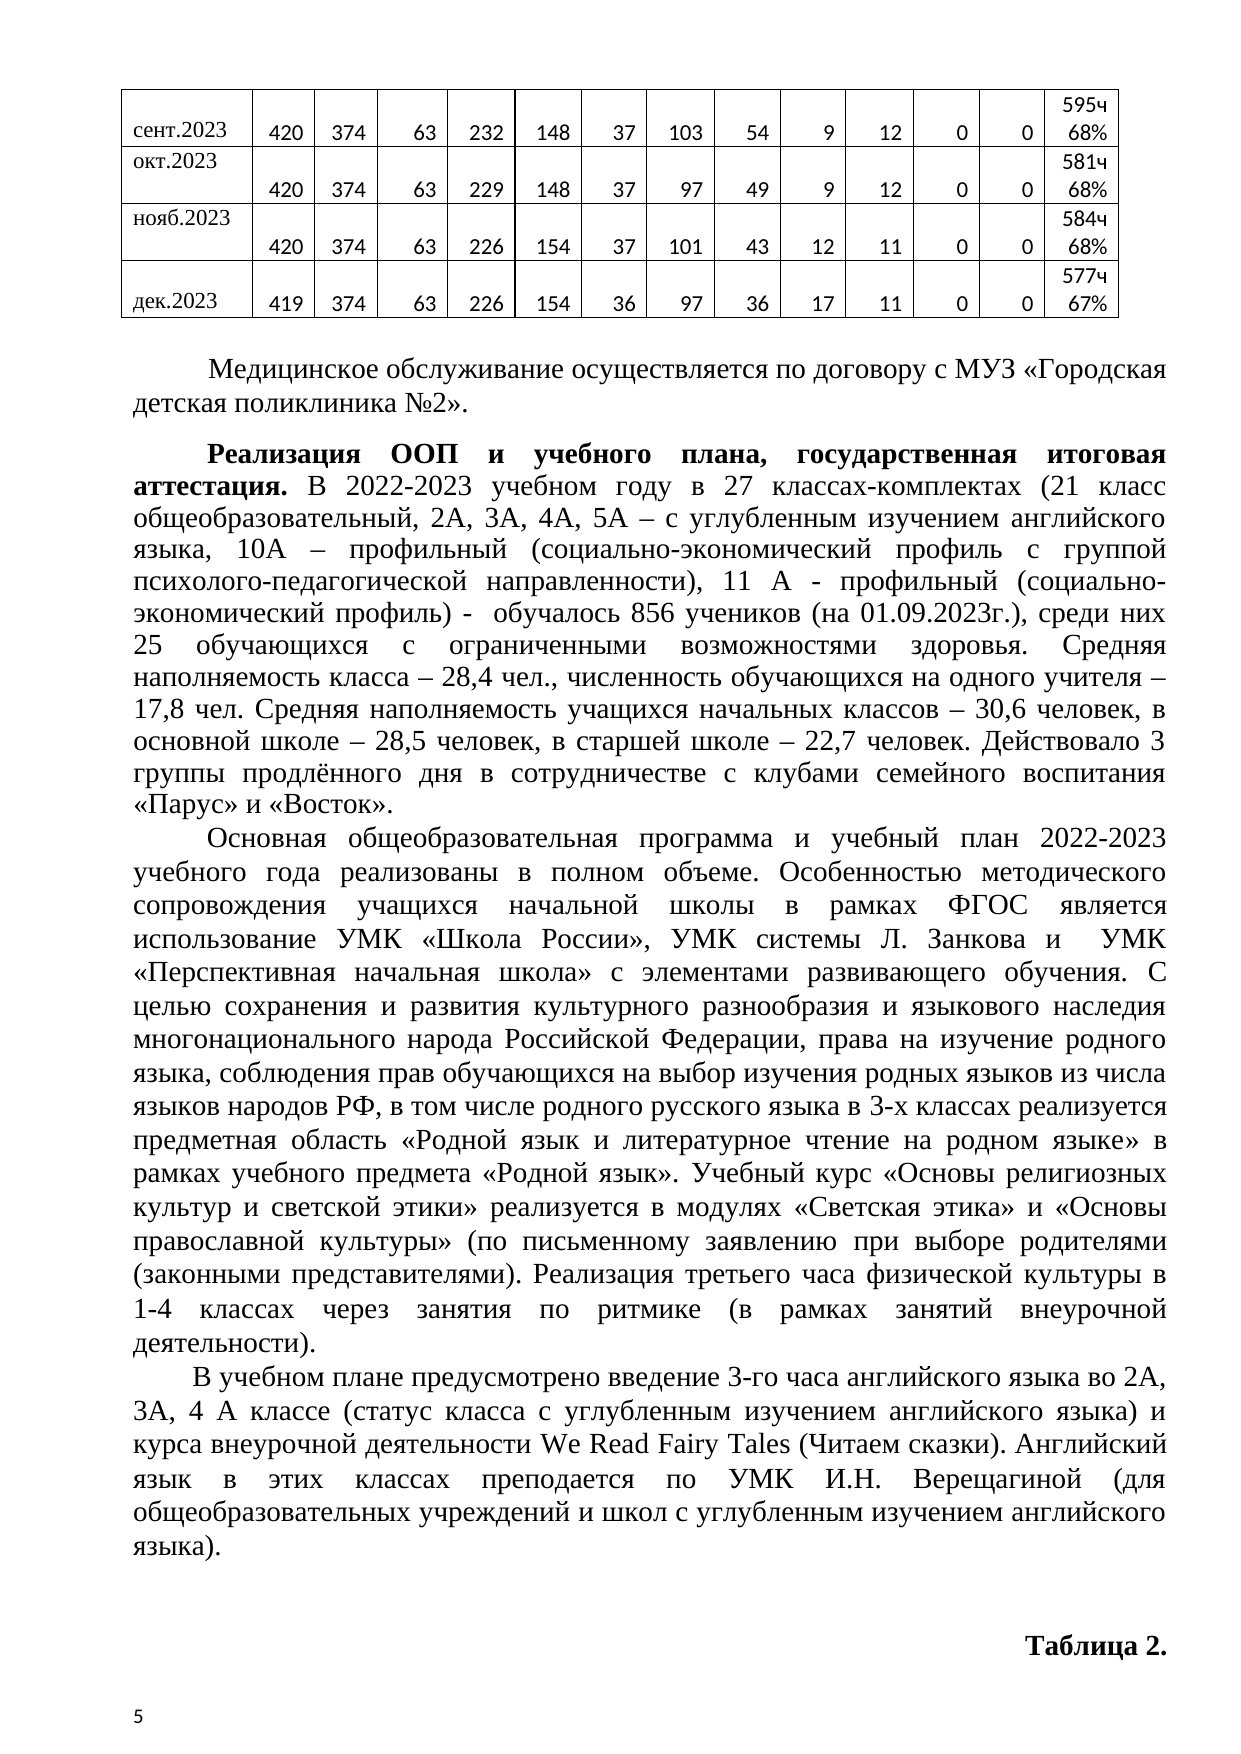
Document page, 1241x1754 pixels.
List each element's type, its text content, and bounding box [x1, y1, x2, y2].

table_cell 577ч 67% [1045, 261, 1118, 317]
text Медицинское обслуживание осуществляется по договору с МУЗ «Городская детская поликлиника №2». [133, 352, 1167, 419]
table_cell нояб.2023 [122, 204, 252, 260]
table_cell 49 [715, 147, 780, 203]
table_cell окт.2023 [122, 147, 252, 203]
table_cell 584ч 68% [1045, 204, 1118, 260]
table_cell 37 [582, 90, 646, 146]
table_cell 0 [914, 90, 979, 146]
text Основная общеобразовательная программа и учебный план 2022-2023 учебного года реализованы в полном объеме. Особенностью методического сопровождения учащихся начальной школы в рамках ФГОС является использование УМК «Школа России», УМК системы Л. Занкова и УМК «Перспективная начальная школа» с элементами развивающего обучения. С целью сохранения и развития культурного разнообразия и языкового наследия многонационального народа Российской Федерации, права на изучение родного языка, соблюдения прав обучающихся на выбор изучения родных языков из числа языков народов РФ, в том числе родного русского языка в 3-х классах реализуется предметная область «Родной язык и литературное чтение на родном языке» в рамках учебного предмета «Родной язык». Учебный курс «Основы религиозных культур и светской этики» реализуется в модулях «Светская этика» и «Основы православной культуры» (по письменному заявлению при выборе родителями (законными представителями). Реализация третьего часа физической культуры в 1-4 классах через занятия по ритмике (в рамках занятий внеурочной деятельности). [133, 820, 1167, 1359]
table_cell 103 [647, 90, 714, 146]
table_cell 374 [315, 261, 377, 317]
table_cell 11 [846, 204, 913, 260]
table_cell 63 [378, 261, 447, 317]
table_cell 595ч 68% [1045, 90, 1118, 146]
table_cell 12 [846, 147, 913, 203]
table_cell 0 [914, 261, 979, 317]
table_cell 420 [253, 90, 314, 146]
table_cell 420 [253, 204, 314, 260]
text В учебном плане предусмотрено введение 3-го часа английского языка во 2А, 3А, 4 А классе (статус класса с углубленным изучением английского языка) и курса внеурочной деятельности We Read Fairy Tales (Читаем сказки). Английский язык в этих классах преподается по УМК И.Н. Верещагиной (для общеобразовательных учреждений и школ с углубленным изучением английского языка). [133, 1359, 1167, 1561]
table_cell 12 [846, 90, 913, 146]
table_cell 581ч 68% [1045, 147, 1118, 203]
table_cell 11 [846, 261, 913, 317]
table_cell 9 [781, 90, 845, 146]
table_cell 232 [448, 90, 514, 146]
table_cell 226 [448, 261, 514, 317]
table_cell 154 [516, 204, 581, 260]
table_cell 97 [647, 147, 714, 203]
text Таблица 2. [133, 1628, 1167, 1662]
table_cell 36 [582, 261, 646, 317]
table_cell 420 [253, 147, 314, 203]
table_cell 63 [378, 204, 447, 260]
table_cell сент.2023 [122, 90, 252, 146]
table_cell 154 [516, 261, 581, 317]
table_cell 374 [315, 147, 377, 203]
table_cell 63 [378, 147, 447, 203]
table_cell 419 [253, 261, 314, 317]
table_cell 374 [315, 90, 377, 146]
table_cell 0 [980, 261, 1044, 317]
table_cell 148 [516, 147, 581, 203]
table_cell 17 [781, 261, 845, 317]
table_cell 229 [448, 147, 514, 203]
table_cell 101 [647, 204, 714, 260]
table_cell 97 [647, 261, 714, 317]
table_cell 0 [914, 147, 979, 203]
table_cell 0 [914, 204, 979, 260]
text Реализация ООП и учебного плана, государственная итоговая аттестация. В 2022-2023 учебном году в 27 классах-комплектах (21 класс общеобразовательный, 2А, 3А, 4А, 5А – с углубленным изучением английского языка, 10А – профильный (социально-экономический профиль с группой психолого-педагогической направленности), 11 А - профильный (социально-экономический профиль) - обучалось 856 учеников (на 01.09.2023г.), среди них 25 обучающихся с ограниченными возможностями здоровья. Средняя наполняемость класса – 28,4 чел., численность обучающихся на одного учителя – 17,8 чел. Средняя наполняемость учащихся начальных классов – 30,6 человек, в основной школе – 28,5 человек, в старшей школе – 22,7 человек. Действовало 3 группы продлённого дня в сотрудничестве с клубами семейного воспитания «Парус» и «Восток». [133, 438, 1167, 820]
table_cell 37 [582, 204, 646, 260]
table_cell 9 [781, 147, 845, 203]
table_cell 374 [315, 204, 377, 260]
table_cell 148 [516, 90, 581, 146]
table_cell 0 [980, 147, 1044, 203]
table_cell 12 [781, 204, 845, 260]
table_cell дек.2023 [122, 261, 252, 317]
table_cell 43 [715, 204, 780, 260]
table_cell 37 [582, 147, 646, 203]
table_cell 0 [980, 204, 1044, 260]
table_cell 63 [378, 90, 447, 146]
table_cell 54 [715, 90, 780, 146]
table_cell 226 [448, 204, 514, 260]
table_cell 36 [715, 261, 780, 317]
table_cell 0 [980, 90, 1044, 146]
